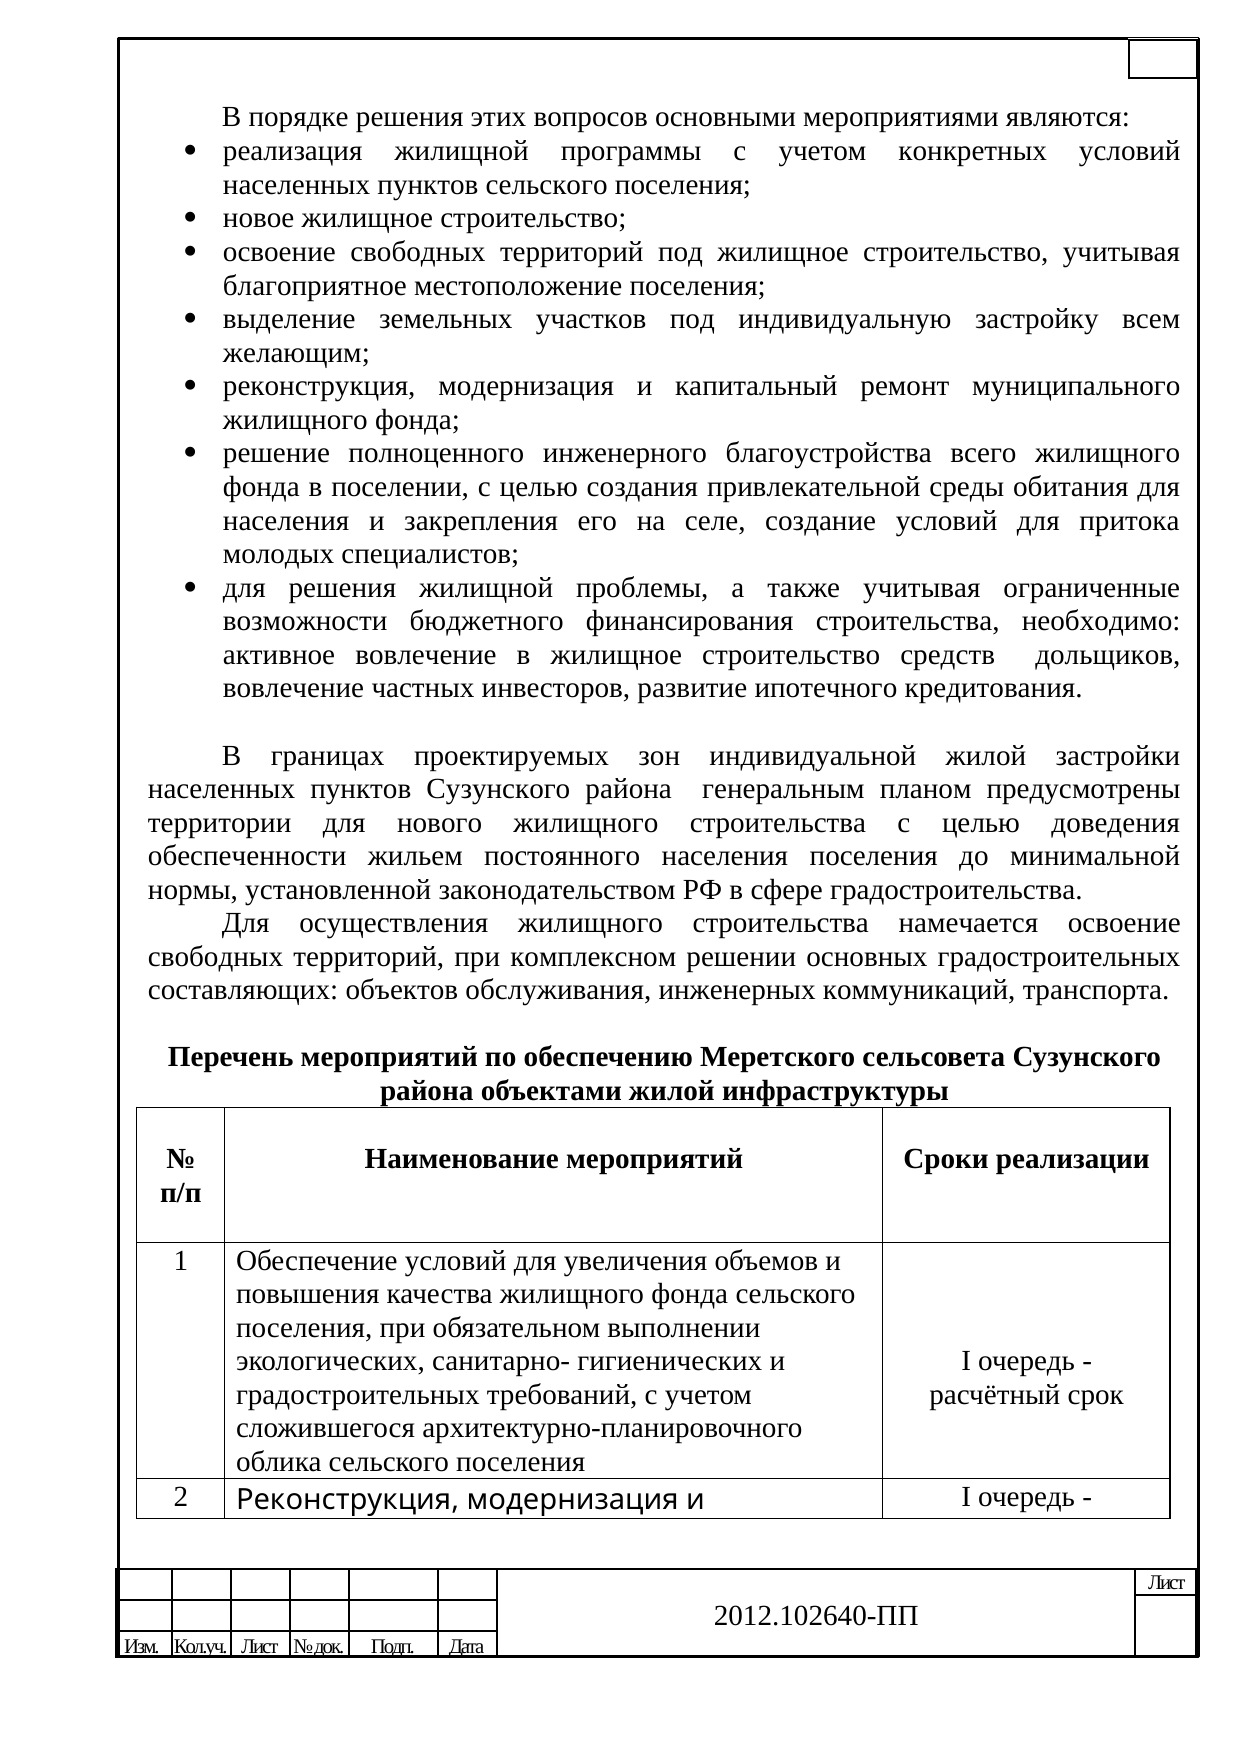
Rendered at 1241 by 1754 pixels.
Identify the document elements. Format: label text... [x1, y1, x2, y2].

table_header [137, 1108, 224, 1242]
list реализация жилищной программы с учетом конкретных условий населенных пунктов сельского поселения; [185, 133, 1181, 200]
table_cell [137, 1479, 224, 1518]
text Перечень мероприятий по обеспечению Меретского сельсовета Сузунского района объектами жилой инфраструктуры [148, 1039, 1181, 1107]
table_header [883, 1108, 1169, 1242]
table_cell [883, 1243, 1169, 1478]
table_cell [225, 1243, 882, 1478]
text Для осуществления жилищного строительства намечается освоение свободных территорий, при комплексном решении основных градостроительных составляющих: объектов обслуживания, инженерных коммуникаций, транспорта. [148, 905, 1181, 1006]
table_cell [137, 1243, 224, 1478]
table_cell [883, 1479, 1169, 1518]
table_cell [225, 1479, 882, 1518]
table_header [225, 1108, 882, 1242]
list решение полноценного инженерного благоустройства всего жилищного фонда в поселении, с целью создания привлекательной среды обитания для населения и закрепления его на селе, создание условий для притока молодых специалистов; [185, 436, 1181, 570]
list новое жилищное строительство; [185, 200, 1181, 234]
list выделение земельных участков под индивидуальную застройку всем желающим; [185, 301, 1181, 368]
list освоение свободных территорий под жилищное строительство, учитывая благоприятное местоположение поселения; [185, 234, 1181, 301]
list для решения жилищной проблемы, а также учитывая ограниченные возможности бюджетного финансирования строительства, необходимо: активное вовлечение в жилищное строительство средств дольщиков, вовлечение частных инвесторов, развитие ипотечного кредитования. [185, 570, 1181, 704]
text В порядке решения этих вопросов основными мероприятиями являются: [148, 99, 1181, 133]
text В границах проектируемых зон индивидуальной жилой застройки населенных пунктов Сузунского района генеральным планом предусмотрены территории для нового жилищного строительства с целью доведения обеспеченности жильем постоянного населения поселения до минимальной нормы, установленной законодательством РФ в сфере градостроительства. [148, 738, 1181, 905]
list реконструкция, модернизация и капитальный ремонт муниципального жилищного фонда; [185, 368, 1181, 436]
